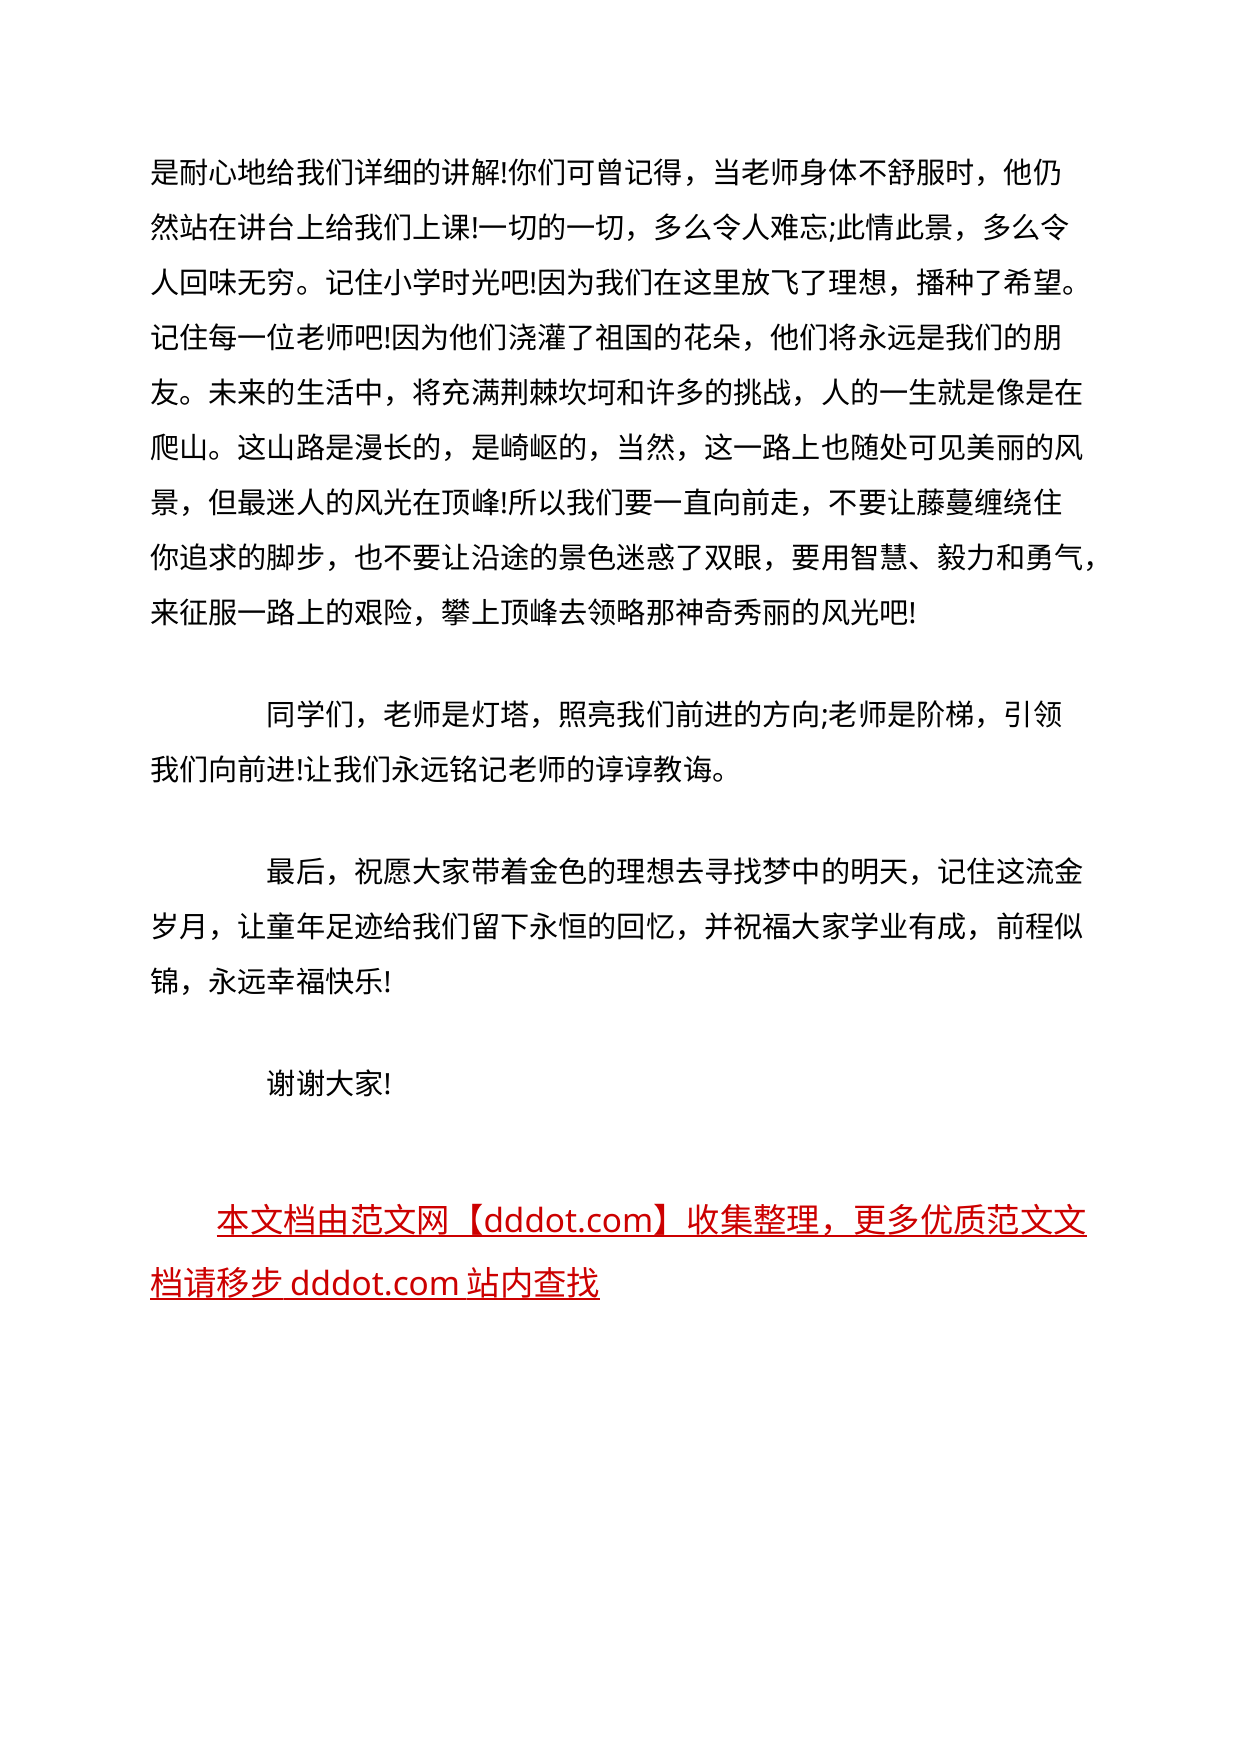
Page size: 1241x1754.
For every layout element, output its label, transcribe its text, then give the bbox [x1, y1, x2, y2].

text 同学们，老师是灯塔，照亮我们前进的方向;老师是阶梯，引领我们向前进!让我们永远铭记老师的谆谆教诲。 [150, 692, 1090, 789]
text 最后，祝愿大家带着金色的理想去寻找梦中的明天，记住这流金岁月，让童年足迹给我们留下永恒的回忆，并祝福大家学业有成，前程似锦，永远幸福快乐! [150, 849, 1090, 1001]
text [150, 150, 1090, 632]
text 谢谢大家! [150, 1060, 1090, 1103]
text 本文档由范文网【dddot.com】收集整理，更多优质范文文档请移步dddot.com站内查找 [150, 1194, 1090, 1305]
